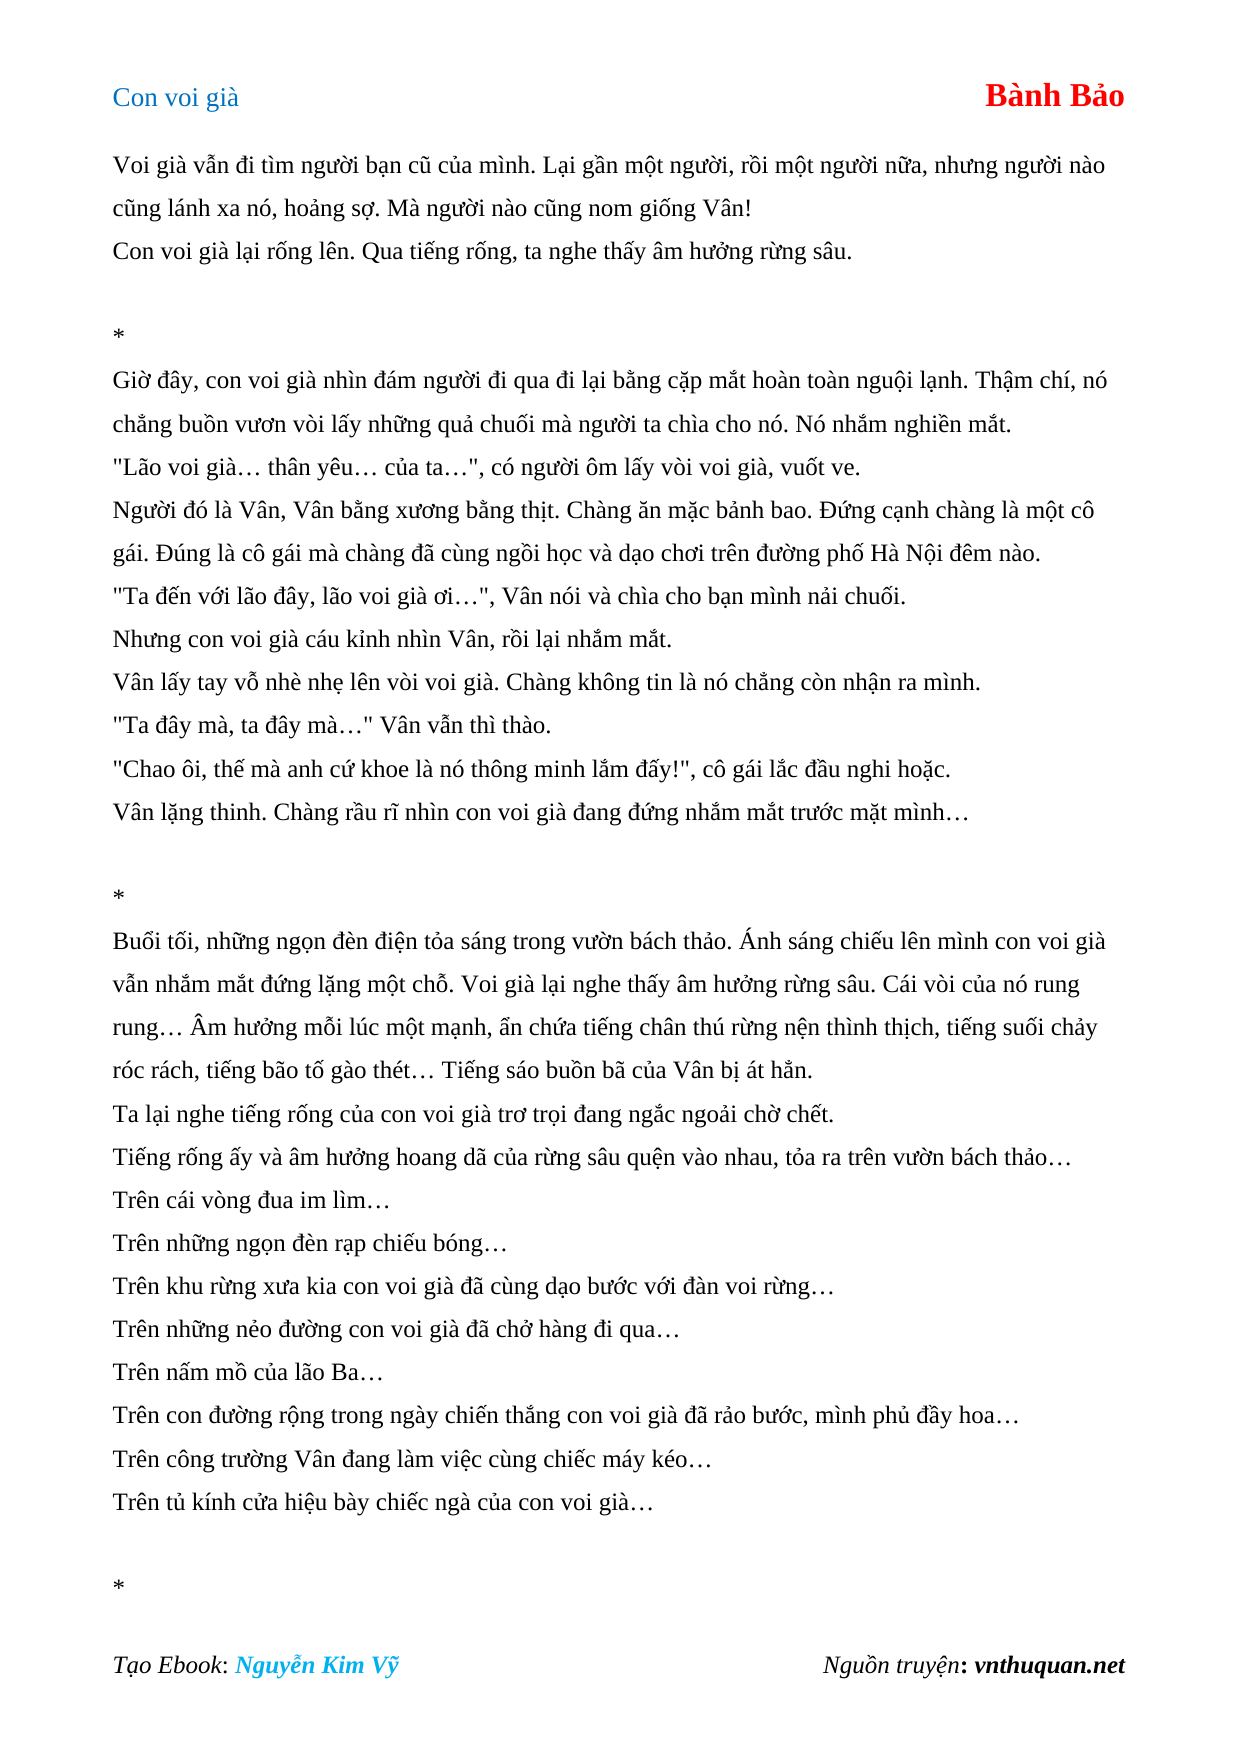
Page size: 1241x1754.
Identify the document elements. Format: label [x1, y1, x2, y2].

text [112, 150, 1128, 1602]
